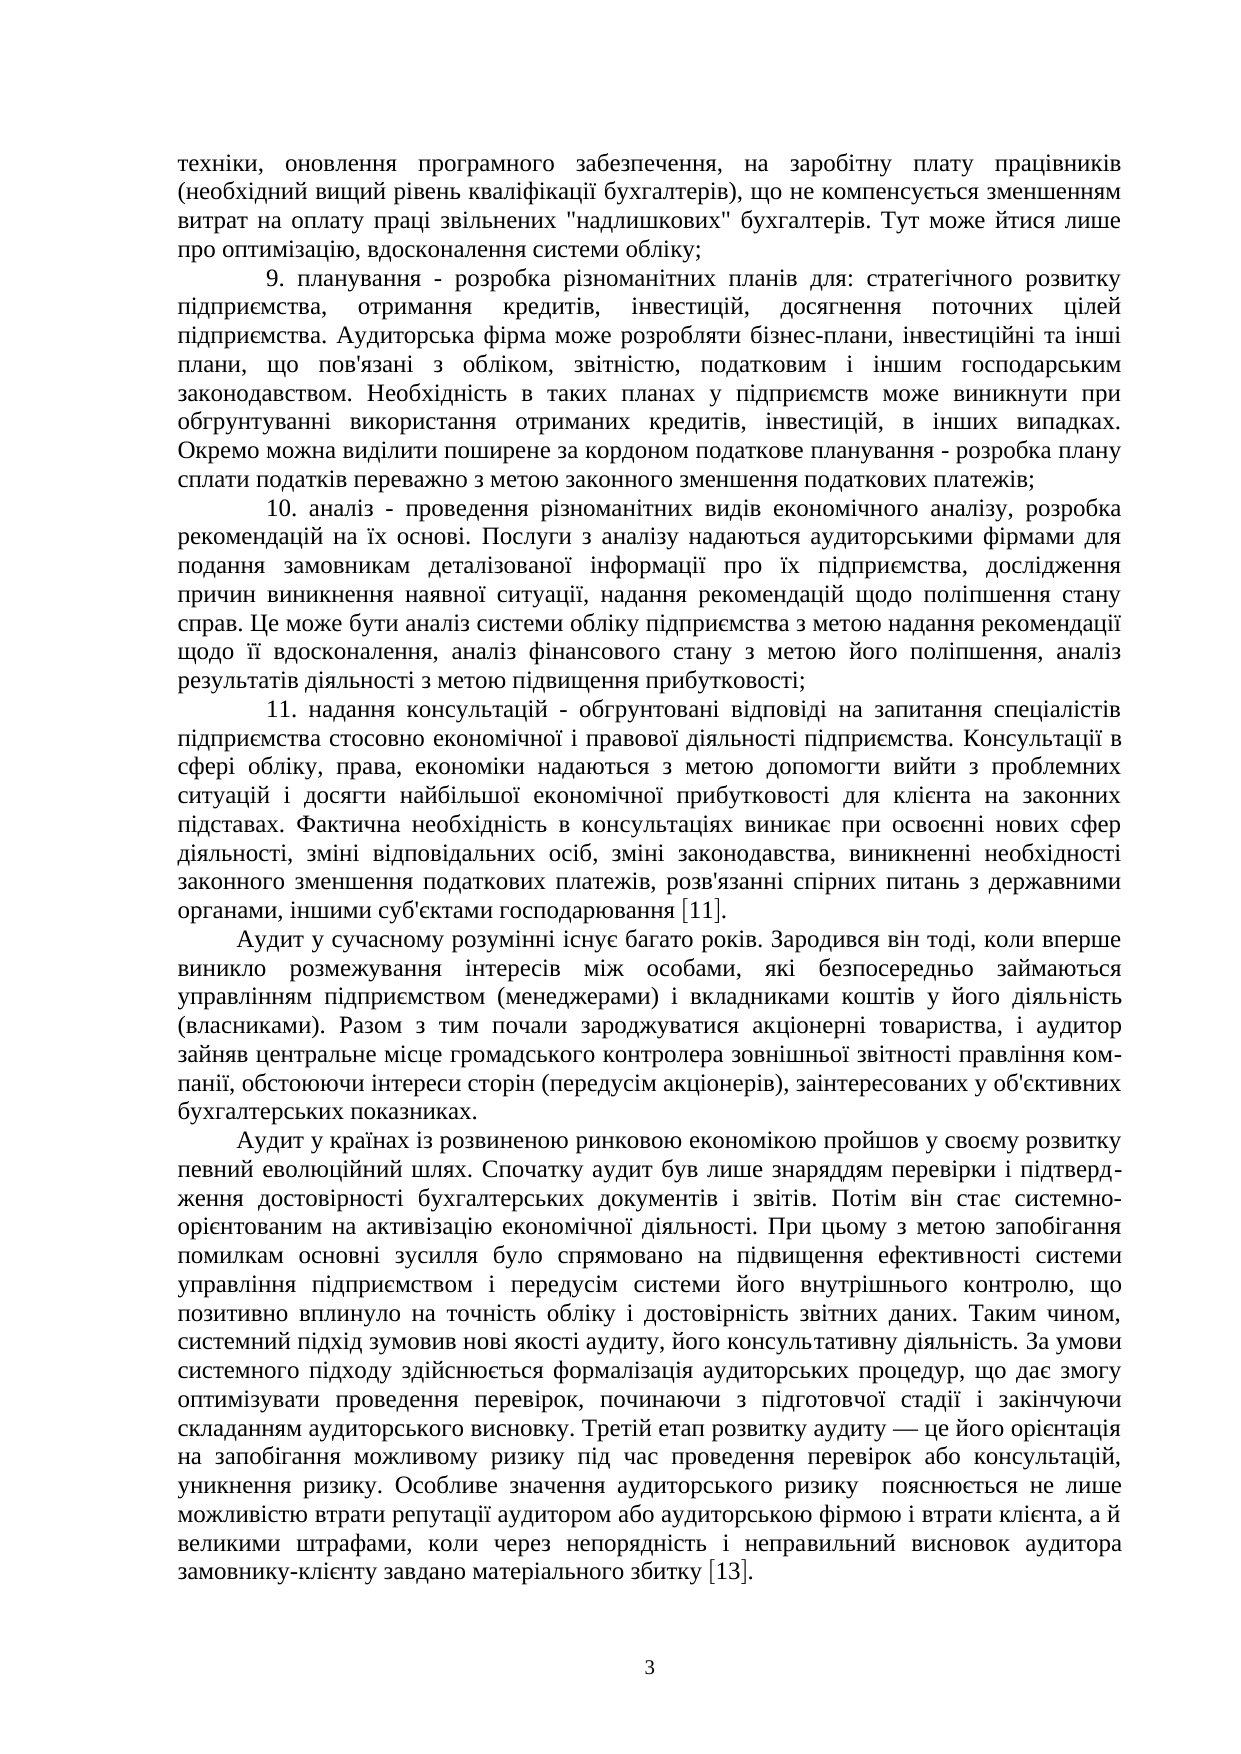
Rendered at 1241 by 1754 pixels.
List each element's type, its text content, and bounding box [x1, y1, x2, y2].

text Аудит у сучасному розумінні існує багато років. Зародився він тоді, коли вперше виникло розмежування інтересів між особами, які безпосередньо займаються управлінням підприємством (менеджерами) і вкладниками коштів у його діяльність (власниками). Разом з тим почали зароджуватися акціонерні товариства, і аудитор зайняв центральне місце громадського контролера зовнішньої звітності правління компанії, обстоюючи інтереси сторін (передусім акціонерів), заінтересованих у об'єктивних бухгалтерських показниках. [177, 924, 1122, 1125]
text 10. аналіз - проведення різноманітних видів економічного аналізу, розробка рекомендацій на їх основі. Послуги з аналізу надаються аудиторськими фірмами для подання замовникам деталізованої інформації про їх підприємства, дослідження причин виникнення наявної ситуації, надання рекомендацій щодо поліпшення стану справ. Це може бути аналіз системи обліку підприємства з метою надання рекомендації щодо її вдосконалення, аналіз фінансового стану з метою його поліпшення, аналіз результатів діяльності з метою підвищення прибутковості; [177, 493, 1122, 694]
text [177, 148, 1122, 263]
text 9. планування - розробка різноманітних планів для: стратегічного розвитку підприємства, отримання кредитів, інвестицій, досягнення поточних цілей підприємства. Аудиторська фірма може розробляти бізнес-плани, інвестиційні та інші плани, що пов'язані з обліком, звітністю, податковим і іншим господарським законодавством. Необхідність в таких планах у підприємств може виникнути при обгрунтуванні використання отриманих кредитів, інвестицій, в інших випадках. Окремо можна виділити поширене за кордоном податкове планування - розробка плану сплати податків переважно з метою законного зменшення податкових платежів; [177, 263, 1122, 493]
text Аудит у країнах із розвиненою ринковою економікою пройшов у своєму розвитку певний еволюційний шлях. Спочатку аудит був лише знаряддям перевірки і підтвердження достовірності бухгалтерських документів і звітів. Потім він стає системно-орієнтованим на активізацію економічної діяльності. При цьому з метою запобігання помилкам основні зусилля було спрямовано на підвищення ефективності системи управління підприємством і передусім системи його внутрішнього контролю, що позитивно вплинуло на точність обліку і достовірність звітних даних. Таким чином, системний підхід зумовив нові якості аудиту, його консультативну діяльність. За умови системного підходу здійснюється формалізація аудиторських процедур, що дає змогу оптимізувати проведення перевірок, починаючи з підготовчої стадії і закінчуючи складанням аудиторського висновку. Третій етап розвитку аудиту — це його орієнтація на запобігання можливому ризику під час проведення перевірок або консультацій, уникнення ризику. Особливе значення аудиторського ризику пояснюється не лише можливістю втрати репутації аудитором або аудиторською фірмою і втрати клієнта, а й великими штрафами, коли через непорядність і неправильний висновок аудитора замовнику-клієнту завдано матеріального збитку 13. [177, 1125, 1122, 1585]
text 11. надання консультацій - обгрунтовані відповіді на запитання спеціалістів підприємства стосовно економічної і правової діяльності підприємства. Консультації в сфері обліку, права, економіки надаються з метою допомогти вийти з проблемних ситуацій і досягти найбільшої економічної прибутковості для клієнта на законних підставах. Фактична необхідність в консультаціях виникає при освоєнні нових сфер діяльності, зміні відповідальних осіб, зміні законодавства, виникненні необхідності законного зменшення податкових платежів, розв'язанні спірних питань з державними органами, іншими суб'єктами господарювання 11. [177, 694, 1122, 924]
